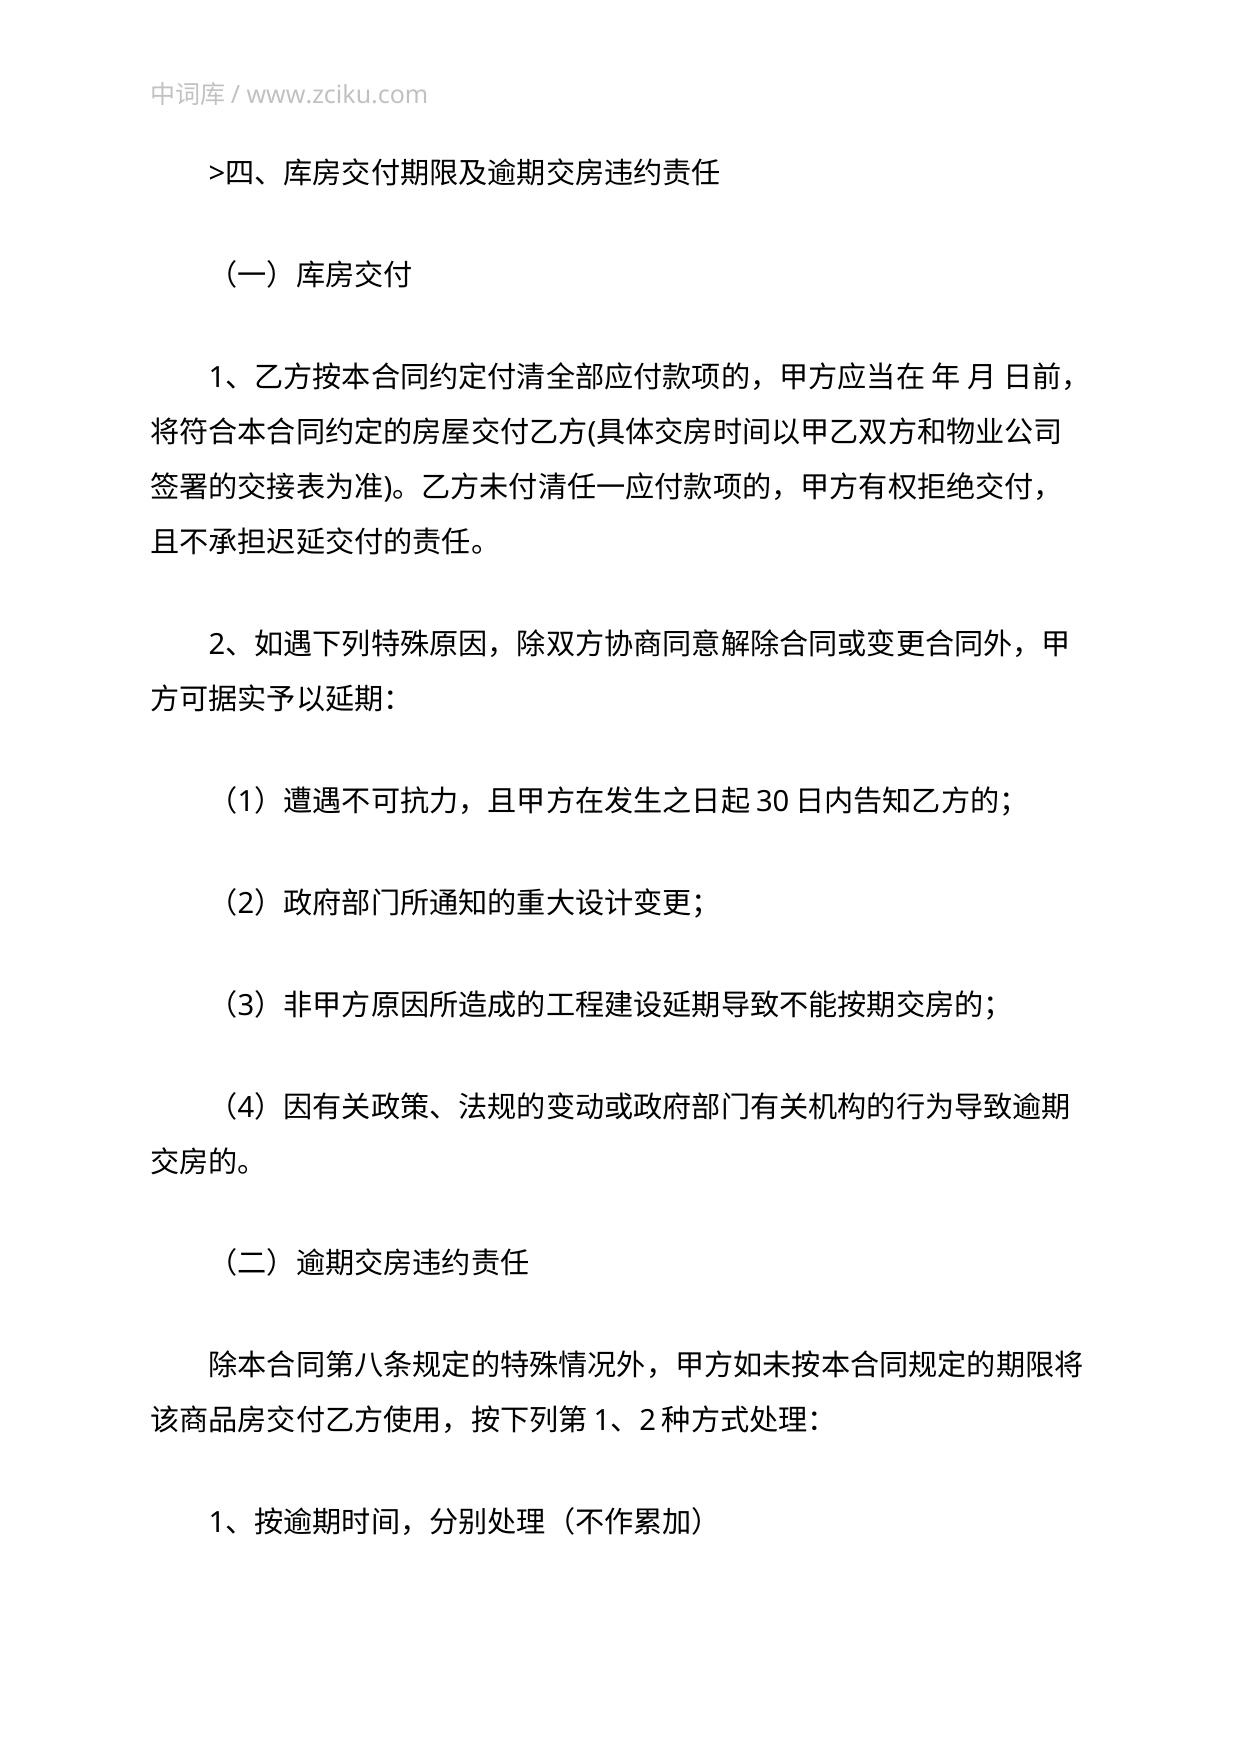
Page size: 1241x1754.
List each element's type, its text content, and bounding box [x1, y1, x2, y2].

text 2、如遇下列特殊原因，除双方协商同意解除合同或变更合同外，甲方可据实予以延期： [150, 621, 1090, 718]
text （1）遭遇不可抗力，且甲方在发生之日起30日内告知乙方的； [150, 777, 1090, 820]
text （2）政府部门所通知的重大设计变更； [150, 879, 1090, 922]
text 1、乙方按本合同约定付清全部应付款项的，甲方应当在 年 月 日前，将符合本合同约定的房屋交付乙方(具体交房时间以甲乙双方和物业公司签署的交接表为准)。乙方未付清任一应付款项的，甲方有权拒绝交付，且不承担迟延交付的责任。 [150, 354, 1090, 561]
text （二）逾期交房违约责任 [150, 1240, 1090, 1282]
text >四、库房交付期限及逾期交房违约责任 [150, 150, 1090, 192]
text 1、按逾期时间，分别处理（不作累加） [150, 1499, 1090, 1541]
text （3）非甲方原因所造成的工程建设延期导致不能按期交房的； [150, 981, 1090, 1024]
text 除本合同第八条规定的特殊情况外，甲方如未按本合同规定的期限将该商品房交付乙方使用，按下列第1、2种方式处理： [150, 1342, 1090, 1439]
text （4）因有关政策、法规的变动或政府部门有关机构的行为导致逾期交房的。 [150, 1083, 1090, 1181]
text （一）库房交付 [150, 252, 1090, 294]
